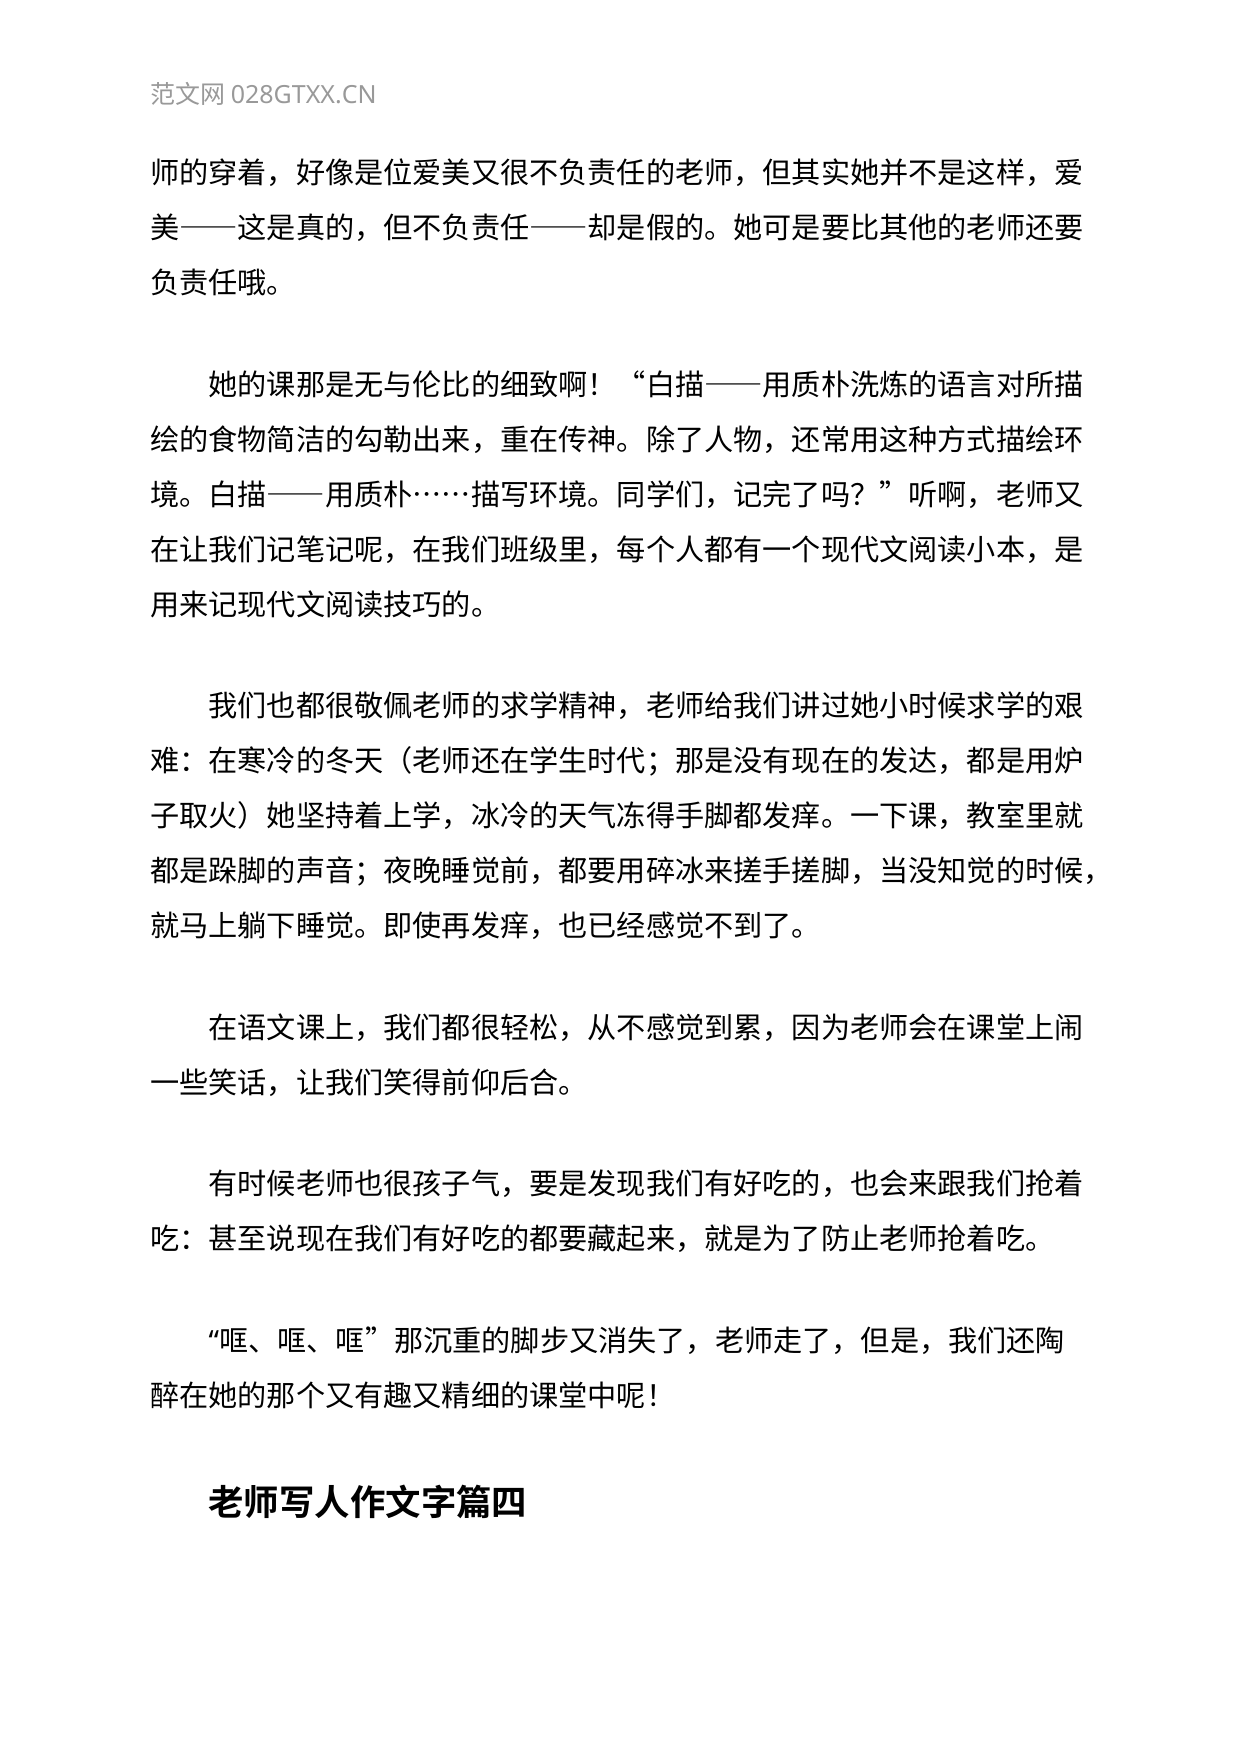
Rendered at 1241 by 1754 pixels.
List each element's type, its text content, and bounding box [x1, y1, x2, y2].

text 有时候老师也很孩子气，要是发现我们有好吃的，也会来跟我们抢着吃：甚至说现在我们有好吃的都要藏起来，就是为了防止老师抢着吃。 [150, 1161, 1090, 1258]
text 我们也都很敬佩老师的求学精神，老师给我们讲过她小时候求学的艰难：在寒冷的冬天（老师还在学生时代；那是没有现在的发达，都是用炉子取火）她坚持着上学，冰冷的天气冻得手脚都发痒。一下课，教室里就都是跺脚的声音；夜晚睡觉前，都要用碎冰来搓手搓脚，当没知觉的时候，就马上躺下睡觉。即使再发痒，也已经感觉不到了。 [150, 683, 1090, 945]
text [150, 150, 1090, 302]
text 她的课那是无与伦比的细致啊！“白描——用质朴洗炼的语言对所描绘的食物简洁的勾勒出来，重在传神。除了人物，还常用这种方式描绘环境。白描——用质朴……描写环境。同学们，记完了吗？”听啊，老师又在让我们记笔记呢，在我们班级里，每个人都有一个现代文阅读小本，是用来记现代文阅读技巧的。 [150, 362, 1090, 623]
text 在语文课上，我们都很轻松，从不感觉到累，因为老师会在课堂上闹一些笑话，让我们笑得前仰后合。 [150, 1004, 1090, 1101]
text 老师写人作文字篇四 [150, 1474, 1090, 1526]
text “哐、哐、哐”那沉重的脚步又消失了，老师走了，但是，我们还陶醉在她的那个又有趣又精细的课堂中呢！ [150, 1318, 1090, 1415]
